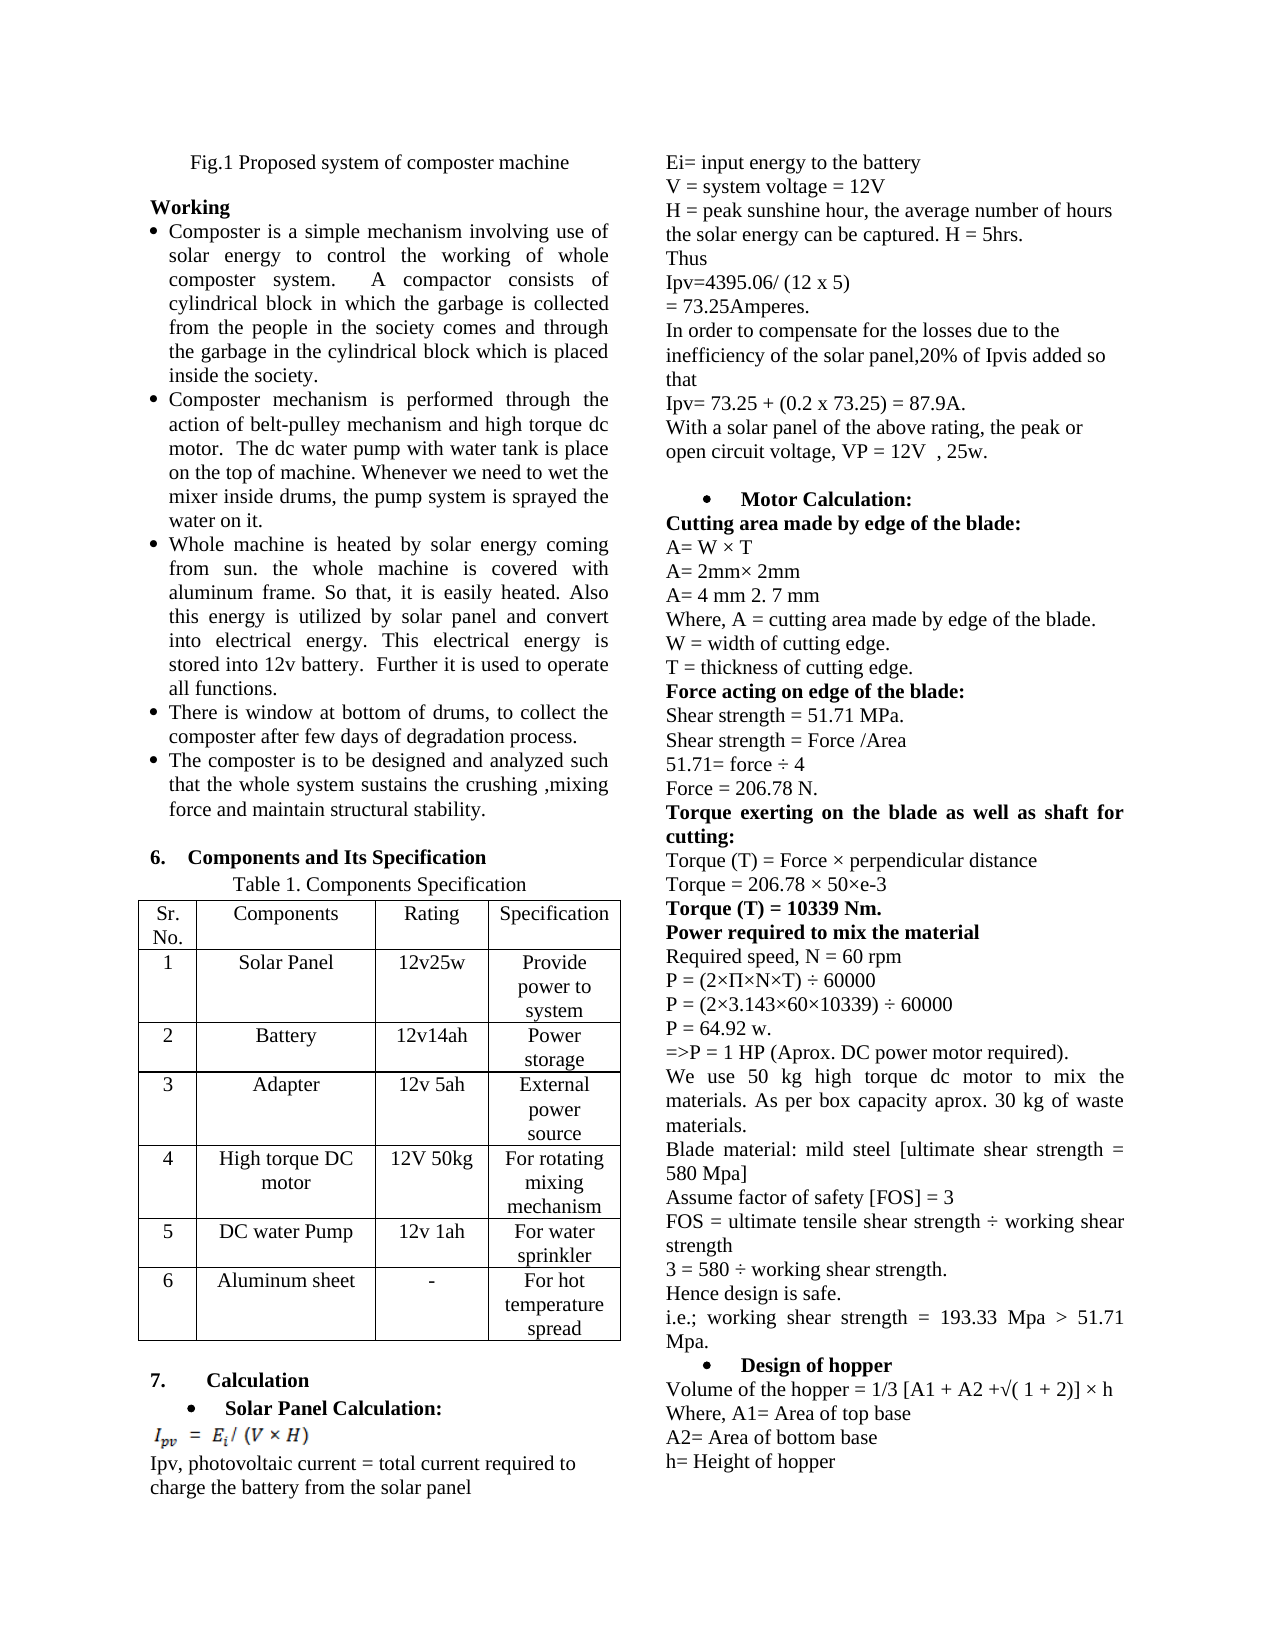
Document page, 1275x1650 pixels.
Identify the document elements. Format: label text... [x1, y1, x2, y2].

text = 73.25Amperes. [666, 294, 1125, 318]
text A= 2mm× 2mm [666, 559, 1125, 583]
text Cutting area made by edge of the blade: [666, 511, 1125, 535]
text Torque exerting on the blade as well as shaft for cutting: [666, 800, 1125, 848]
table_cell 2 [139, 1023, 196, 1071]
text Required speed, N = 60 rpm [666, 944, 1125, 968]
text A2= Area of bottom base [666, 1425, 1125, 1449]
text Torque (T) = 10339 Nm. [666, 896, 1125, 920]
table_cell Power storage [489, 1023, 620, 1071]
text Volume of the hopper = 1/3 [A1 + A2 +√( 1 + 2)] × h [666, 1377, 1125, 1401]
table_cell 5 [139, 1219, 196, 1267]
text Force acting on edge of the blade: [666, 679, 1125, 703]
text A= 4 mm 2. 7 mm [666, 583, 1125, 607]
text We use 50 kg high torque dc motor to mix the materials. As per box capacity aprox. 30 kg of waste materials. [666, 1064, 1125, 1137]
list Composter mechanism is performed through the action of belt-pulley mechanism and high torque dc motor. The dc water pump with water tank is place on the top of machine. Whenever we need to wet the mixer inside drums, the pump system is sprayed the water on it. [150, 387, 609, 532]
table_cell 12v25w [376, 950, 488, 1022]
text P = 64.92 w. [666, 1016, 1125, 1040]
text Ipv= 73.25 + (0.2 x 73.25) = 87.9A. [666, 391, 1125, 415]
table_cell For hot temperature spread [489, 1268, 620, 1340]
table_cell DC water Pump [197, 1219, 375, 1267]
subtitle Working [150, 195, 609, 219]
text Force = 206.78 N. [666, 776, 1125, 800]
table_cell Adapter [197, 1073, 375, 1144]
table_header Sr. No. [139, 901, 196, 949]
text Shear strength = 51.71 MPa. [666, 703, 1125, 727]
text Where, A = cutting area made by edge of the blade. [666, 607, 1125, 631]
table_cell 3 [139, 1073, 196, 1144]
table_header Components [197, 901, 375, 949]
list Design of hopper [703, 1353, 1125, 1377]
table_cell External power source [489, 1073, 620, 1144]
text P = (2×3.143×60×10339) ÷ 60000 [666, 992, 1125, 1016]
table_cell 1 [139, 950, 196, 1022]
table_cell High torque DC motor [197, 1146, 375, 1218]
table_cell 6 [139, 1268, 196, 1340]
text Ipv=4395.06/ (12 x 5) [666, 270, 1125, 294]
table_cell Solar Panel [197, 950, 375, 1022]
text Assume factor of safety [FOS] = 3 [666, 1185, 1125, 1209]
table_cell Provide power to system [489, 950, 620, 1022]
text =>P = 1 HP (Aprox. DC power motor required). [666, 1040, 1125, 1064]
text Table 1. Components Specification [150, 872, 609, 896]
text H = peak sunshine hour, the average number of hours the solar energy can be captured. H = 5hrs. [666, 198, 1125, 246]
text Fig.1 Proposed system of composter machine [150, 150, 609, 174]
table_cell 4 [139, 1146, 196, 1218]
list The composter is to be designed and analyzed such that the whole system sustains the crushing ,mixing force and maintain structural stability. [150, 748, 609, 821]
text i.e.; working shear strength = 193.33 Mpa > 51.71 Mpa. [666, 1305, 1125, 1353]
text Thus [666, 246, 1125, 270]
text A= W × T [666, 535, 1125, 559]
text T = thickness of cutting edge. [666, 655, 1125, 679]
table_header Rating [376, 901, 488, 949]
text Ei= input energy to the battery [666, 150, 1125, 174]
list Composter is a simple mechanism involving use of solar energy to control the working of whole composter system. A compactor consists of cylindrical block in which the garbage is collected from the people in the society comes and through the garbage in the cylindrical block which is placed inside the society. [150, 219, 609, 387]
table_cell - [376, 1268, 488, 1340]
table_cell For rotating mixing mechanism [489, 1146, 620, 1218]
table_cell For water sprinkler [489, 1219, 620, 1267]
table_cell 12v14ah [376, 1023, 488, 1071]
text Power required to mix the material [666, 920, 1125, 944]
list Motor Calculation: [703, 487, 1125, 511]
text h= Height of hopper [666, 1449, 1125, 1473]
text Ipv, photovoltaic current = total current required to charge the battery from the solar panel [150, 1451, 609, 1499]
table_cell 12V 50kg [376, 1146, 488, 1218]
text V = system voltage = 12V [666, 174, 1125, 198]
table_header Specification [489, 901, 620, 949]
list There is window at bottom of drums, to collect the composter after few days of degradation process. [150, 700, 609, 748]
table_cell 12v 1ah [376, 1219, 488, 1267]
text Where, A1= Area of top base [666, 1401, 1125, 1425]
text P = (2×Π×N×T) ÷ 60000 [666, 968, 1125, 992]
table_cell Aluminum sheet [197, 1268, 375, 1340]
text 51.71= force ÷ 4 [666, 752, 1125, 776]
text 3 = 580 ÷ working shear strength. [666, 1257, 1125, 1281]
text Shear strength = Force /Area [666, 727, 1125, 752]
text In order to compensate for the losses due to the inefficiency of the solar panel,20% of Ipvis added so that [666, 318, 1125, 391]
table_cell Battery [197, 1023, 375, 1071]
text Torque = 206.78 × 50×e-3 [666, 872, 1125, 896]
text FOS = ultimate tensile shear strength ÷ working shear strength [666, 1209, 1125, 1257]
list Components and Its Specification [150, 844, 609, 869]
subtitle Calculation [150, 1366, 609, 1392]
list Whole machine is heated by solar energy coming from sun. the whole machine is covered with aluminum frame. So that, it is easily heated. Also this energy is utilized by solar panel and convert into electrical energy. This electrical energy is stored into 12v battery. Further it is used to operate all functions. [150, 532, 609, 700]
list Solar Panel Calculation: [187, 1396, 609, 1420]
text Hence design is safe. [666, 1281, 1125, 1305]
text W = width of cutting edge. [666, 631, 1125, 655]
text Blade material: mild steel [ultimate shear strength = 580 Mpa] [666, 1137, 1125, 1185]
table_cell 12v 5ah [376, 1073, 488, 1144]
text Torque (T) = Force × perpendicular distance [666, 848, 1125, 872]
picture [150, 1420, 312, 1451]
text With a solar panel of the above rating, the peak or open circuit voltage, VP = 12V , 25w. [666, 415, 1125, 463]
